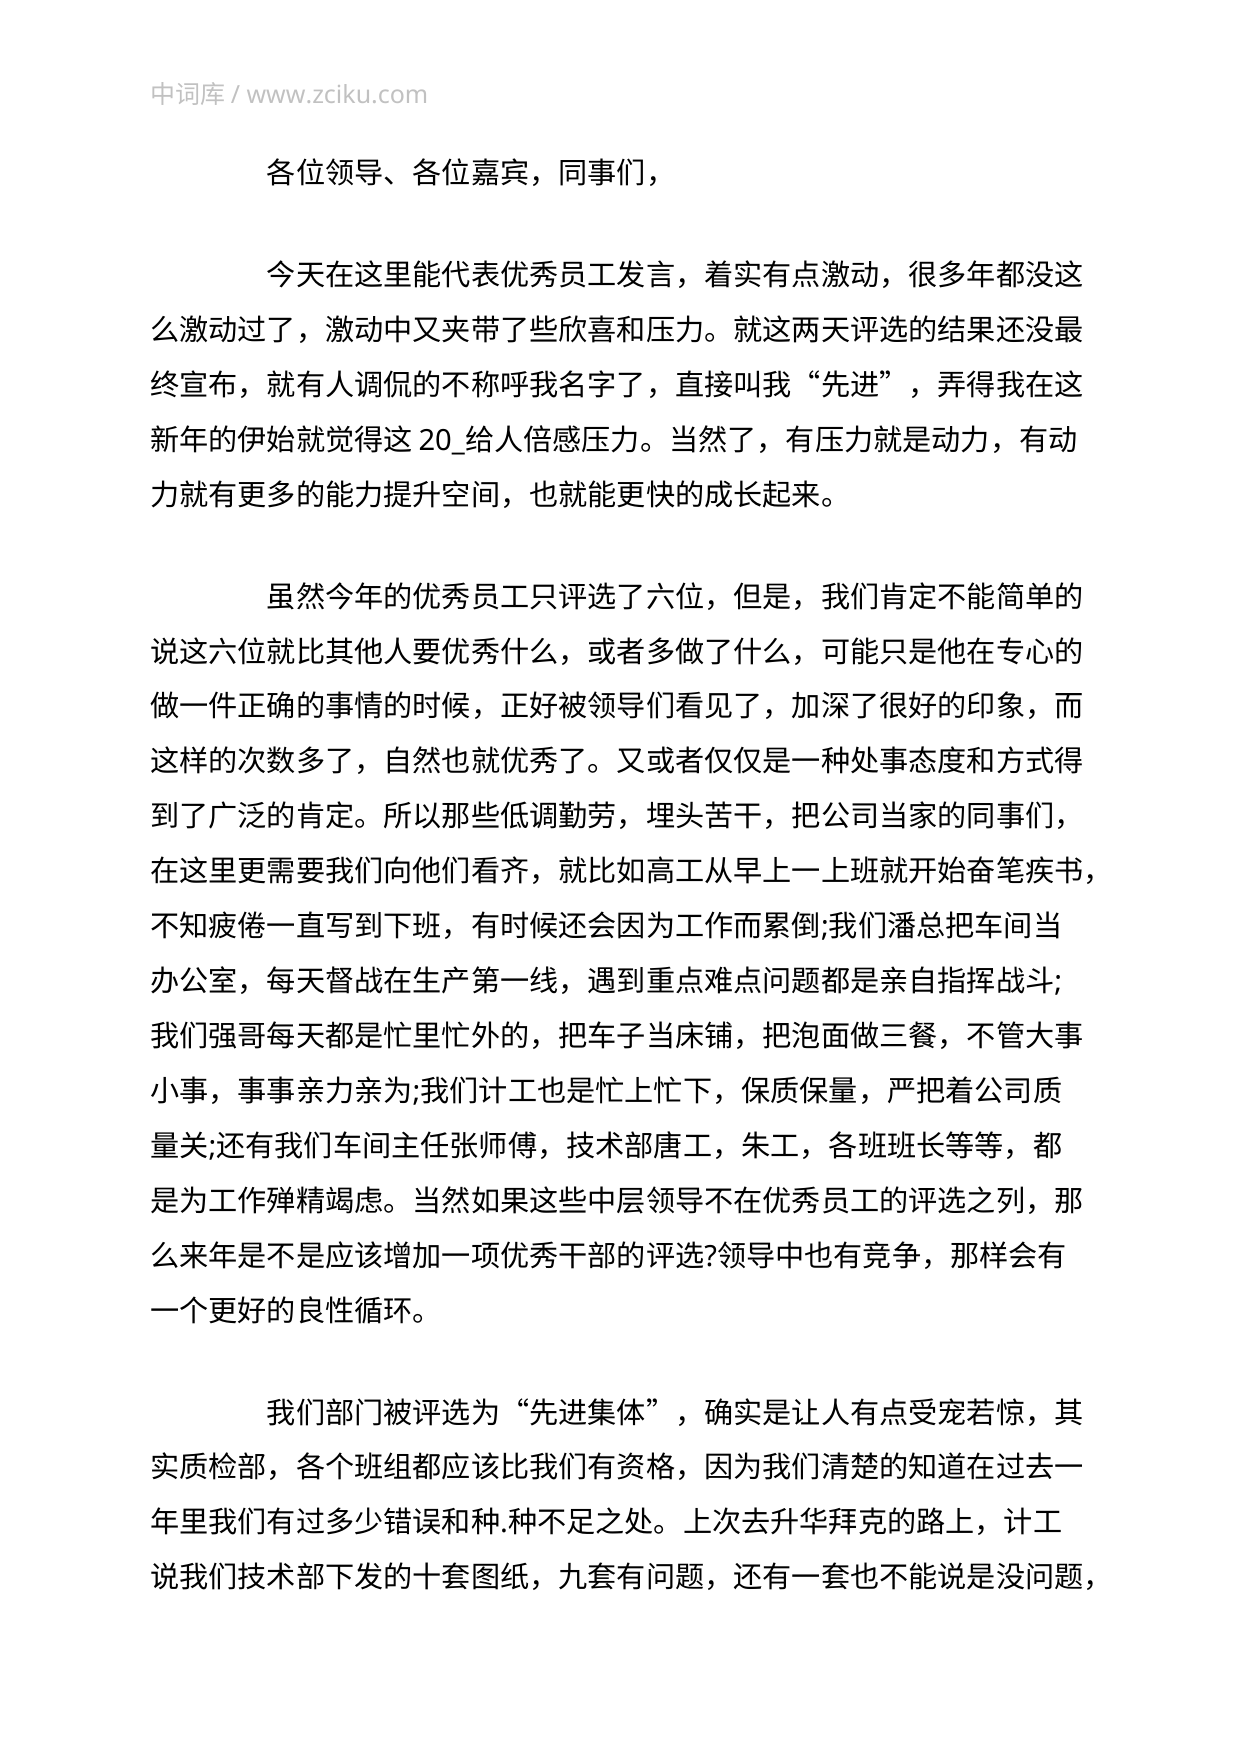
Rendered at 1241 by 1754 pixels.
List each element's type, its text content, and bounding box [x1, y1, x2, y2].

text 今天在这里能代表优秀员工发言，着实有点激动，很多年都没这么激动过了，激动中又夹带了些欣喜和压力。就这两天评选的结果还没最终宣布，就有人调侃的不称呼我名字了，直接叫我“先进”，弄得我在这新年的伊始就觉得这20_给人倍感压力。当然了，有压力就是动力，有动力就有更多的能力提升空间，也就能更快的成长起来。 [150, 252, 1090, 514]
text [150, 1389, 1090, 1596]
text 各位领导、各位嘉宾，同事们， [150, 150, 1090, 192]
text 虽然今年的优秀员工只评选了六位，但是，我们肯定不能简单的说这六位就比其他人要优秀什么，或者多做了什么，可能只是他在专心的做一件正确的事情的时候，正好被领导们看见了，加深了很好的印象，而这样的次数多了，自然也就优秀了。又或者仅仅是一种处事态度和方式得到了广泛的肯定。所以那些低调勤劳，埋头苦干，把公司当家的同事们，在这里更需要我们向他们看齐，就比如高工从早上一上班就开始奋笔疾书，不知疲倦一直写到下班，有时候还会因为工作而累倒;我们潘总把车间当办公室，每天督战在生产第一线，遇到重点难点问题都是亲自指挥战斗;我们强哥每天都是忙里忙外的，把车子当床铺，把泡面做三餐，不管大事小事，事事亲力亲为;我们计工也是忙上忙下，保质保量，严把着公司质量关;还有我们车间主任张师傅，技术部唐工，朱工，各班班长等等，都是为工作殚精竭虑。当然如果这些中层领导不在优秀员工的评选之列，那么来年是不是应该增加一项优秀干部的评选?领导中也有竞争，那样会有一个更好的良性循环。 [150, 573, 1090, 1330]
